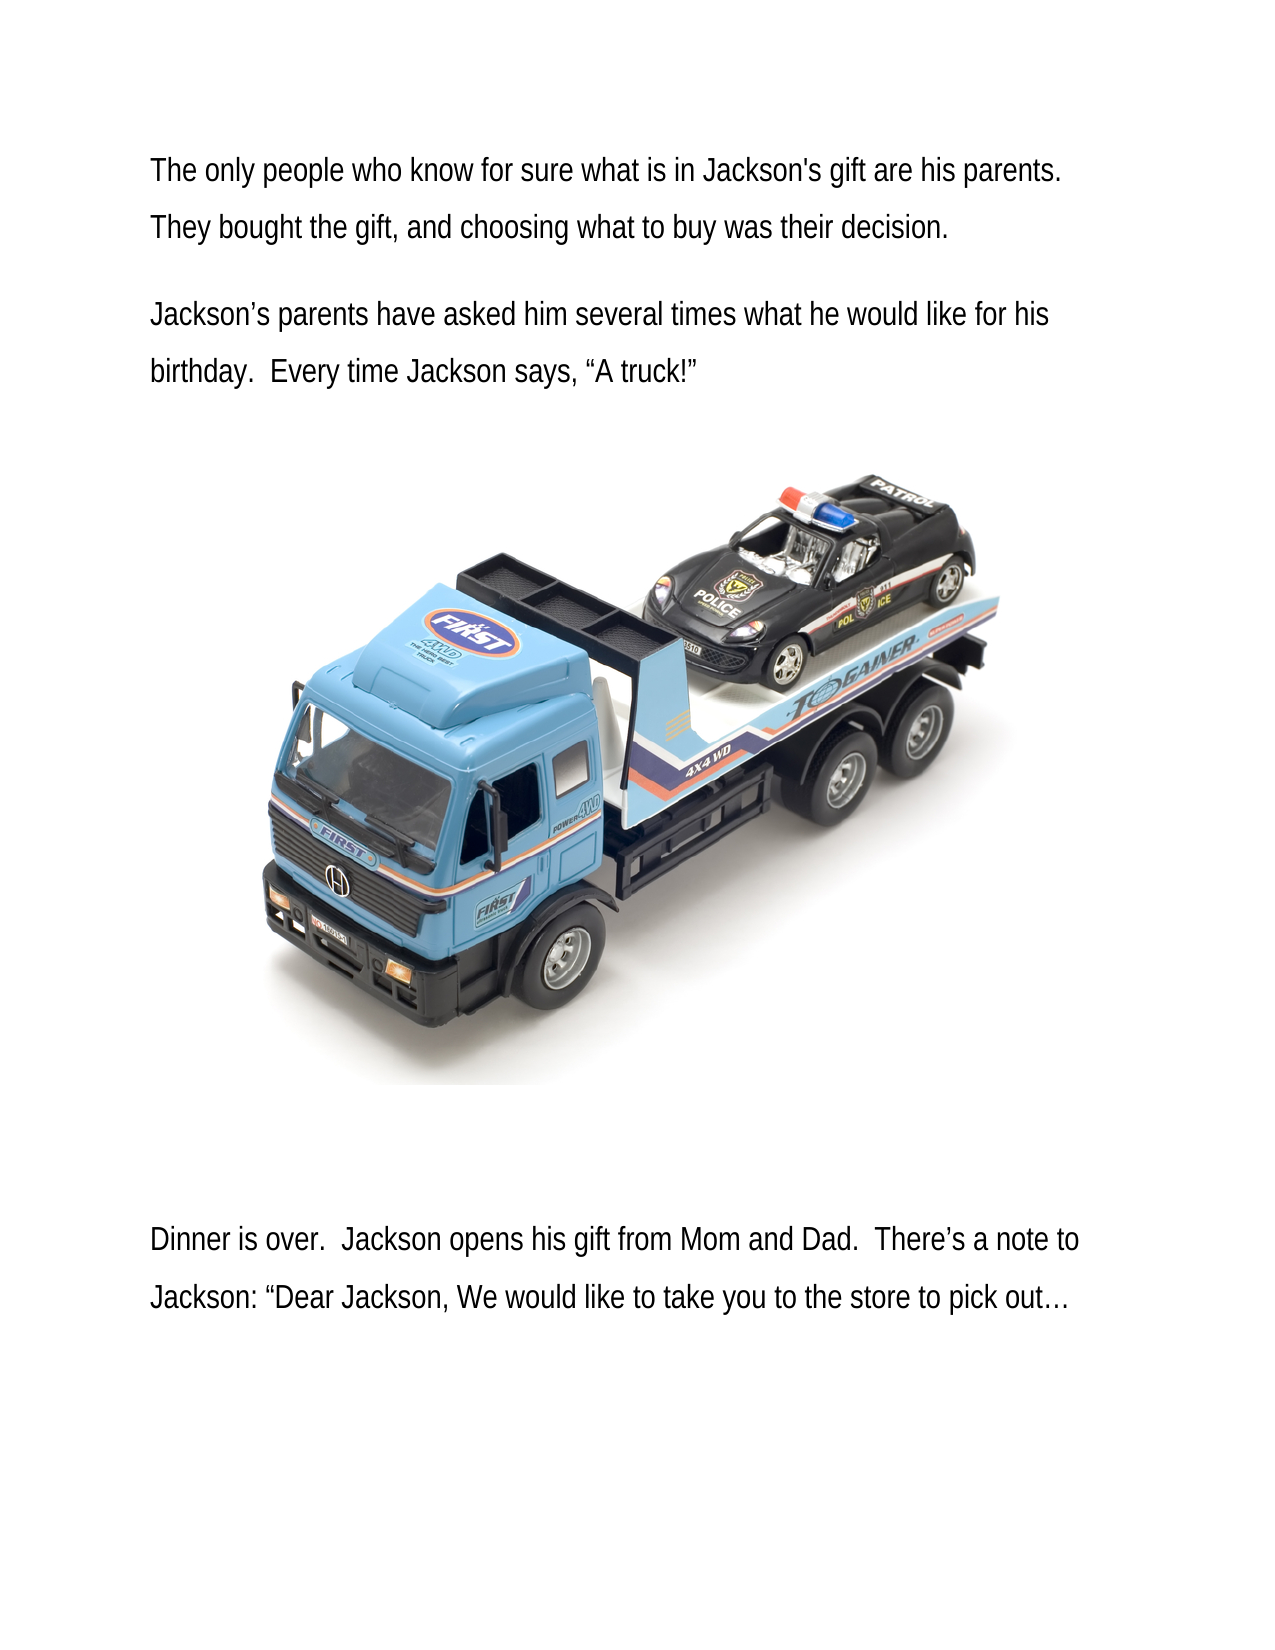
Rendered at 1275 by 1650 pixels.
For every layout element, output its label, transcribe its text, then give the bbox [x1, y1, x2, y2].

picture [150, 437, 1125, 1085]
text Dinner is over. Jackson opens his gift from Mom and Dad. There’s a note to Jackson: “Dear Jackson, We would like to take you to the store to pick out… [150, 1219, 1125, 1315]
text Jackson’s parents have asked him several times what he would like for his birthday. Every time Jackson says, “A truck!” [150, 294, 1125, 389]
text The only people who know for sure what is in Jackson's gift are his parents. They bought the gift, and choosing what to buy was their decision. [150, 150, 1125, 246]
